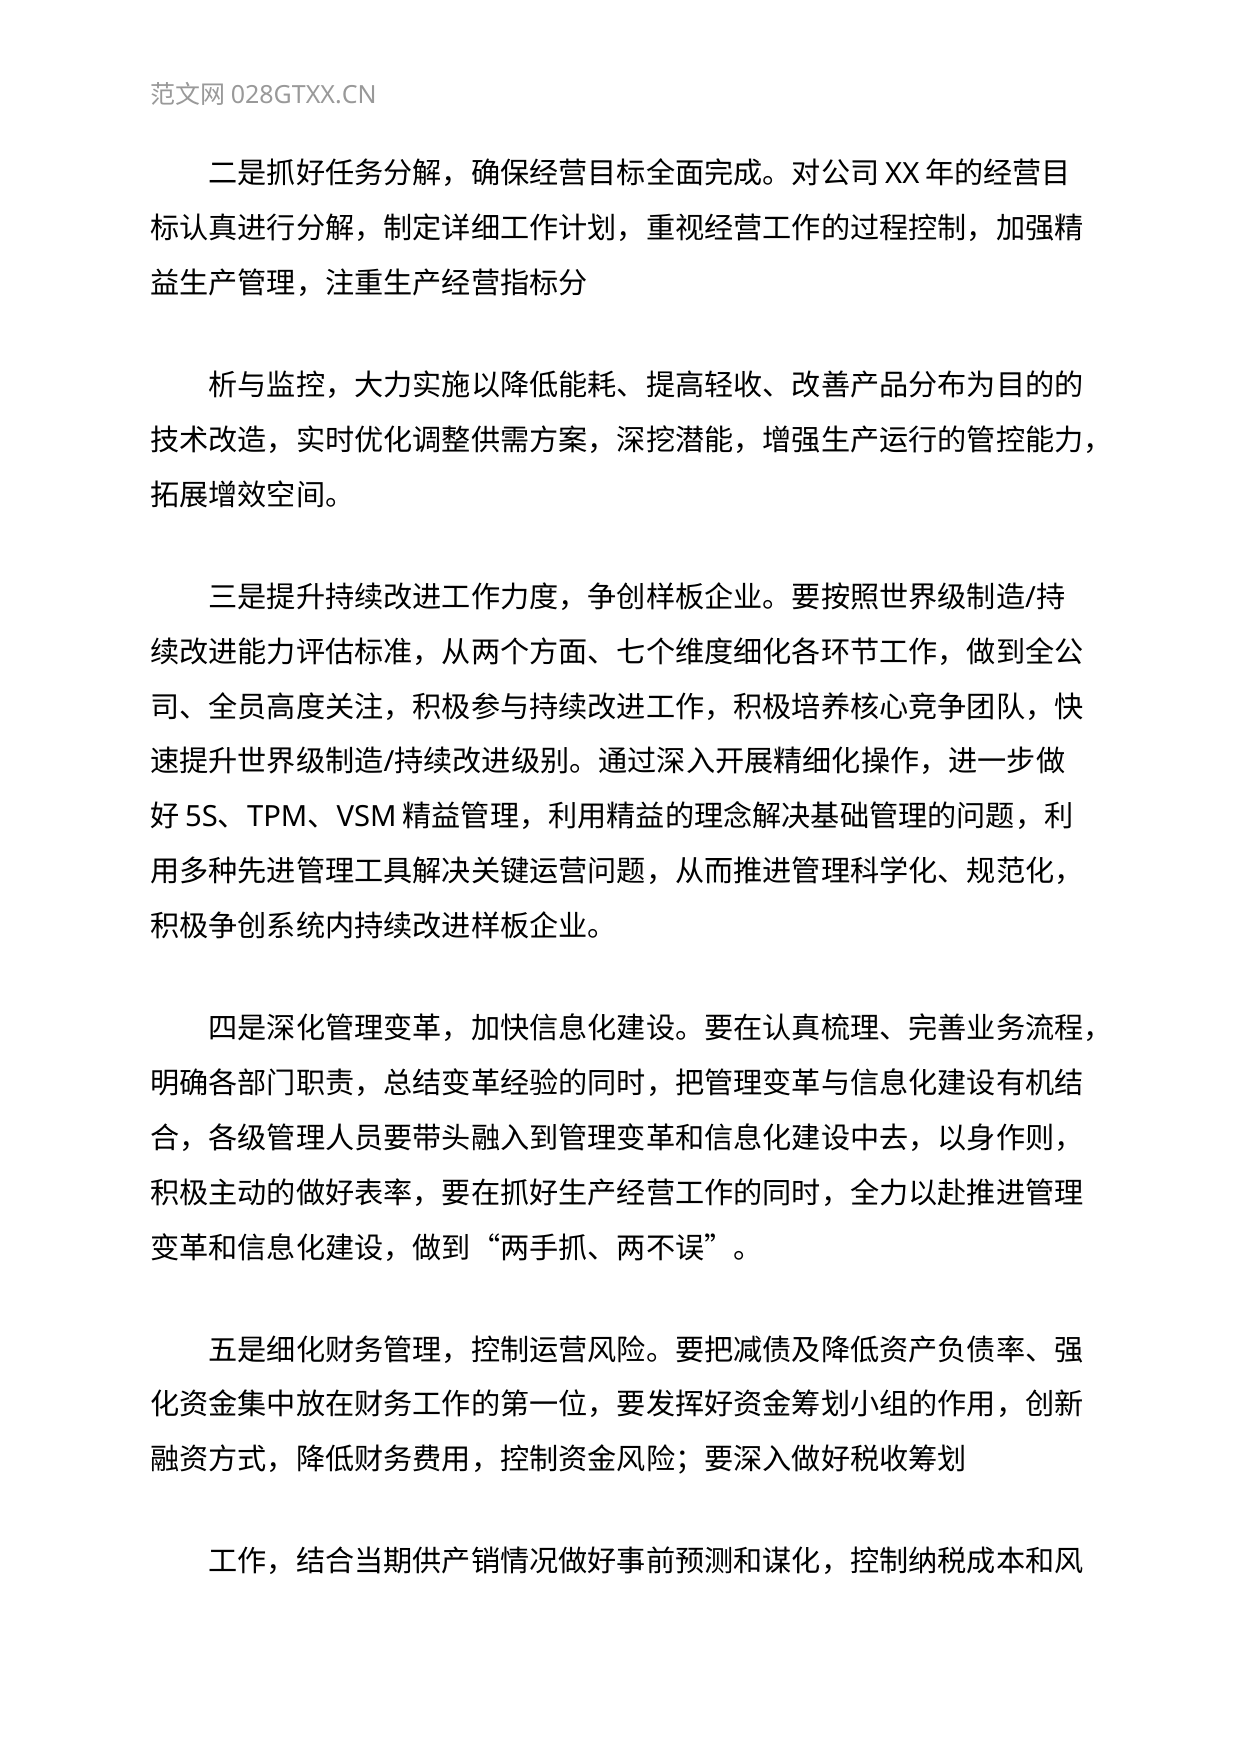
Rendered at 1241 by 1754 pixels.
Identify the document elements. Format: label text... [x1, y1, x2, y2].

text 二是抓好任务分解，确保经营目标全面完成。对公司XX年的经营目标认真进行分解，制定详细工作计划，重视经营工作的过程控制，加强精益生产管理，注重生产经营指标分 [150, 150, 1090, 302]
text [150, 1538, 1090, 1580]
text 析与监控，大力实施以降低能耗、提高轻收、改善产品分布为目的的技术改造，实时优化调整供需方案，深挖潜能，增强生产运行的管控能力，拓展增效空间。 [150, 362, 1090, 514]
text 三是提升持续改进工作力度，争创样板企业。要按照世界级制造/持续改进能力评估标准，从两个方面、七个维度细化各环节工作，做到全公司、全员高度关注，积极参与持续改进工作，积极培养核心竞争团队，快速提升世界级制造/持续改进级别。通过深入开展精细化操作，进一步做好5S、TPM、VSM精益管理，利用精益的理念解决基础管理的问题，利用多种先进管理工具解决关键运营问题，从而推进管理科学化、规范化，积极争创系统内持续改进样板企业。 [150, 573, 1090, 945]
text 五是细化财务管理，控制运营风险。要把减债及降低资产负债率、强化资金集中放在财务工作的第一位，要发挥好资金筹划小组的作用，创新融资方式，降低财务费用，控制资金风险；要深入做好税收筹划 [150, 1326, 1090, 1478]
text 四是深化管理变革，加快信息化建设。要在认真梳理、完善业务流程，明确各部门职责，总结变革经验的同时，把管理变革与信息化建设有机结合，各级管理人员要带头融入到管理变革和信息化建设中去，以身作则，积极主动的做好表率，要在抓好生产经营工作的同时，全力以赴推进管理变革和信息化建设，做到“两手抓、两不误”。 [150, 1005, 1090, 1267]
